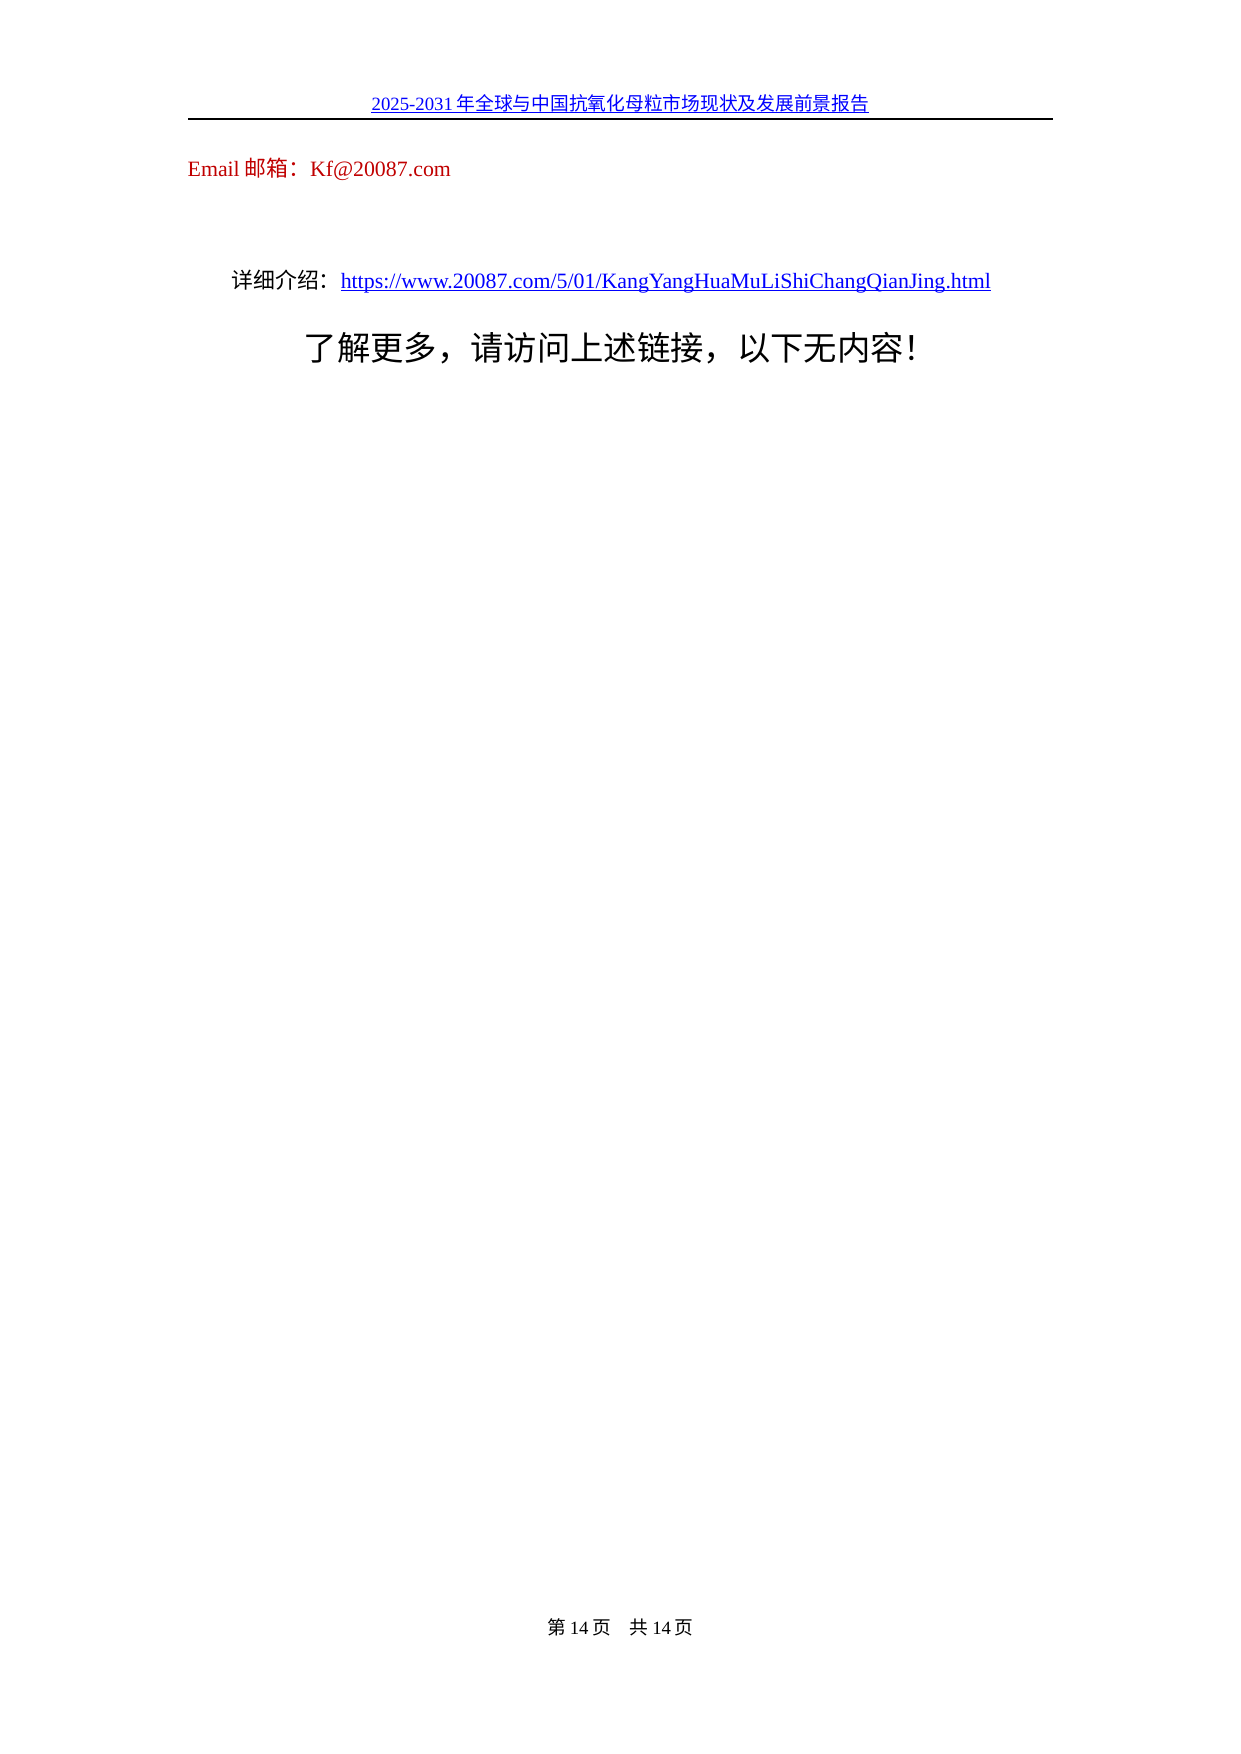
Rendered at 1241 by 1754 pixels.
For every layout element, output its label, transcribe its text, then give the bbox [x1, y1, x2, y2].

title 了解更多，请访问上述链接，以下无内容！ [187, 313, 1053, 378]
text Email邮箱：Kf@20087.com [187, 150, 1053, 183]
text 详细介绍：https://www.20087.com/5/01/KangYangHuaMuLiShiChangQianJing.html [187, 263, 1053, 296]
